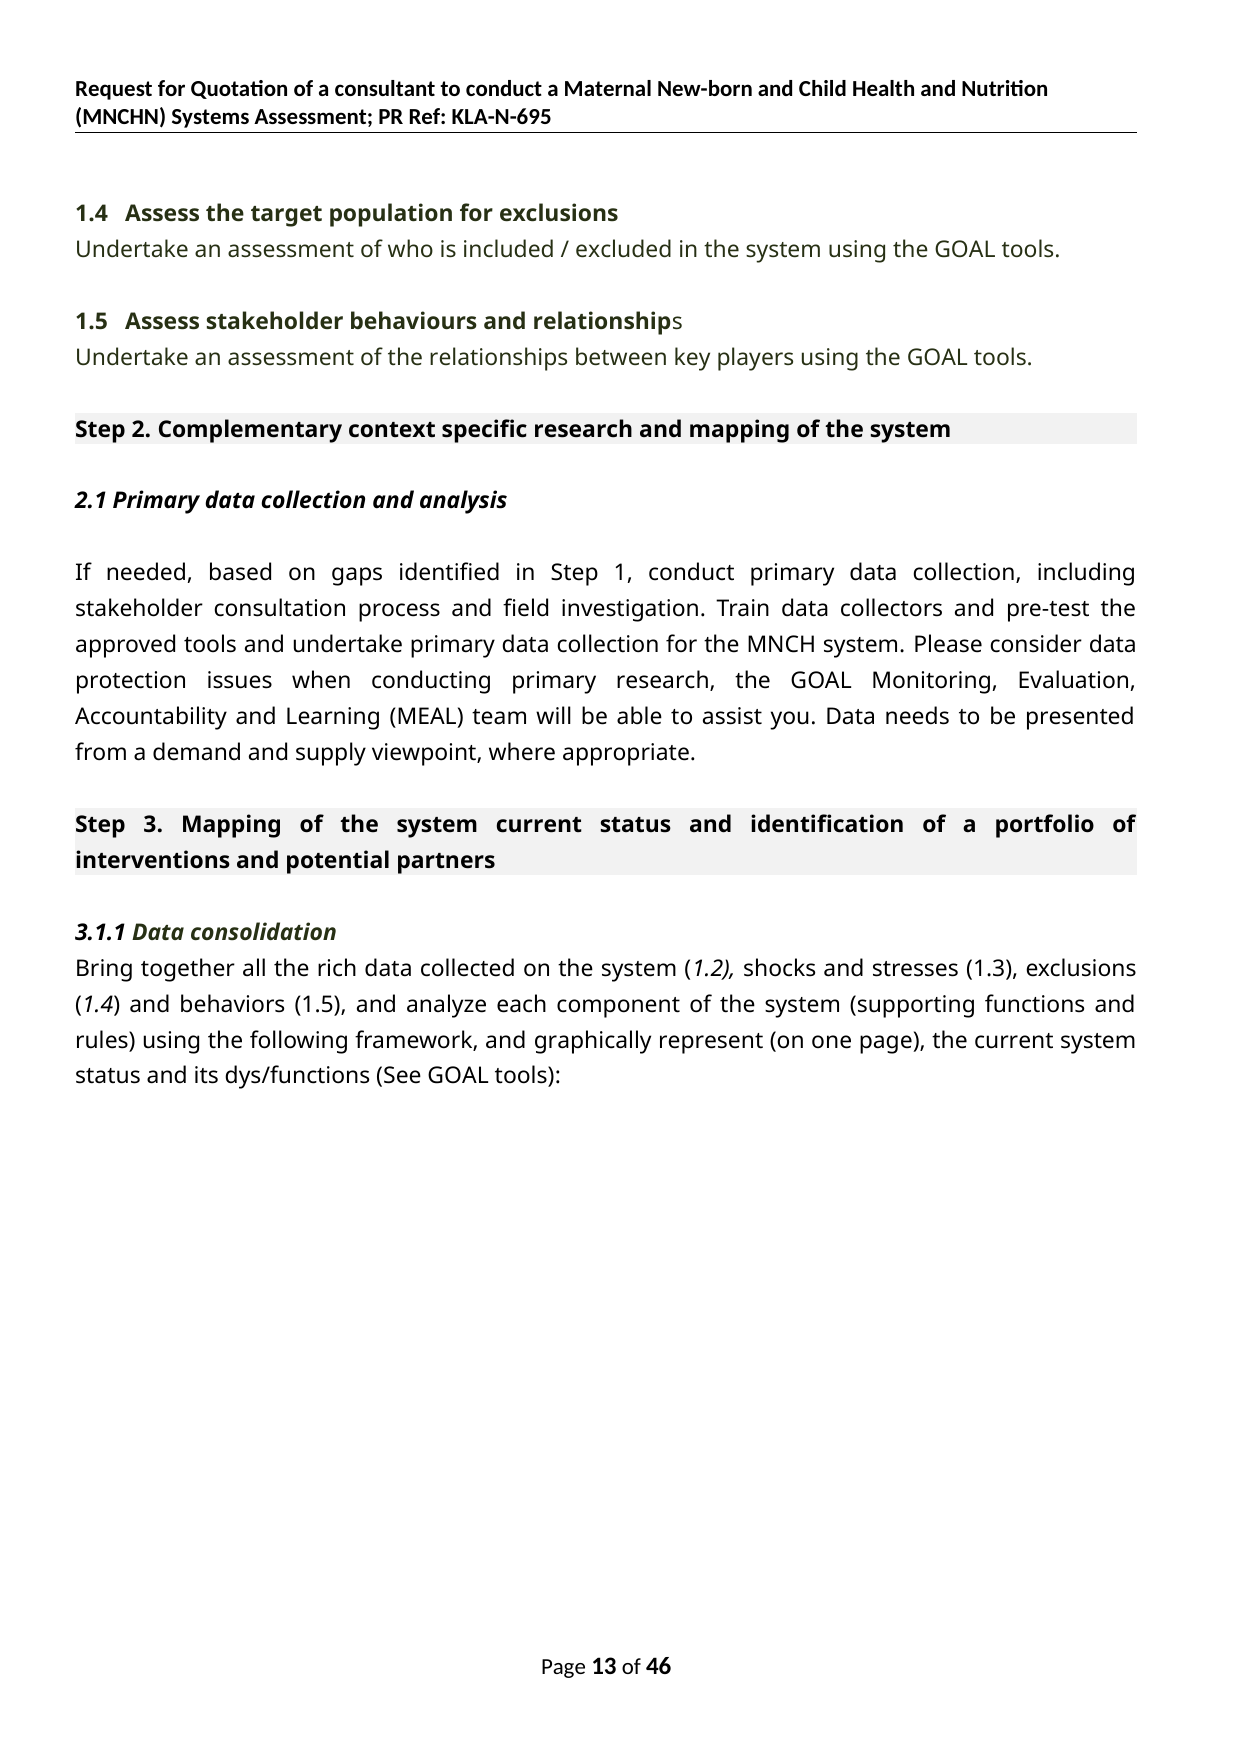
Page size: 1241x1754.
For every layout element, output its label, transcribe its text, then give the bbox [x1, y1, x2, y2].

text Undertake an assessment of who is included / excluded in the system using the GOAL tools. [75, 233, 1137, 264]
text Step 3. Mapping of the system current status and identification of a portfolio of interventions and potential partners [75, 808, 1137, 875]
text Undertake an assessment of the relationships between key players using the GOAL tools. [75, 341, 1137, 372]
text If needed, based on gaps identified in Step 1, conduct primary data collection, including stakeholder consultation process and field investigation. Train data collectors and pre-test the approved tools and undertake primary data collection for the MNCH system. Please consider data protection issues when conducting primary research, the GOAL Monitoring, Evaluation, Accountability and Learning (MEAL) team will be able to assist you. Data needs to be presented from a demand and supply viewpoint, where appropriate. [75, 556, 1137, 767]
text Step 2. Complementary context specific research and mapping of the system [75, 413, 1137, 444]
list Primary data collection and analysis [75, 484, 1137, 516]
text Bring together all the rich data collected on the system (1.2), shocks and stresses (1.3), exclusions (1.4) and behaviors (1.5), and analyze each component of the system (supporting functions and rules) using the following framework, and graphically represent (on one page), the current system status and its dys/functions (See GOAL tools): [75, 952, 1137, 1091]
list Assess the target population for exclusions [75, 197, 1137, 228]
list Assess stakeholder behaviours and relationships [75, 305, 1137, 336]
text 3.1.1 Data consolidation [75, 916, 1137, 947]
